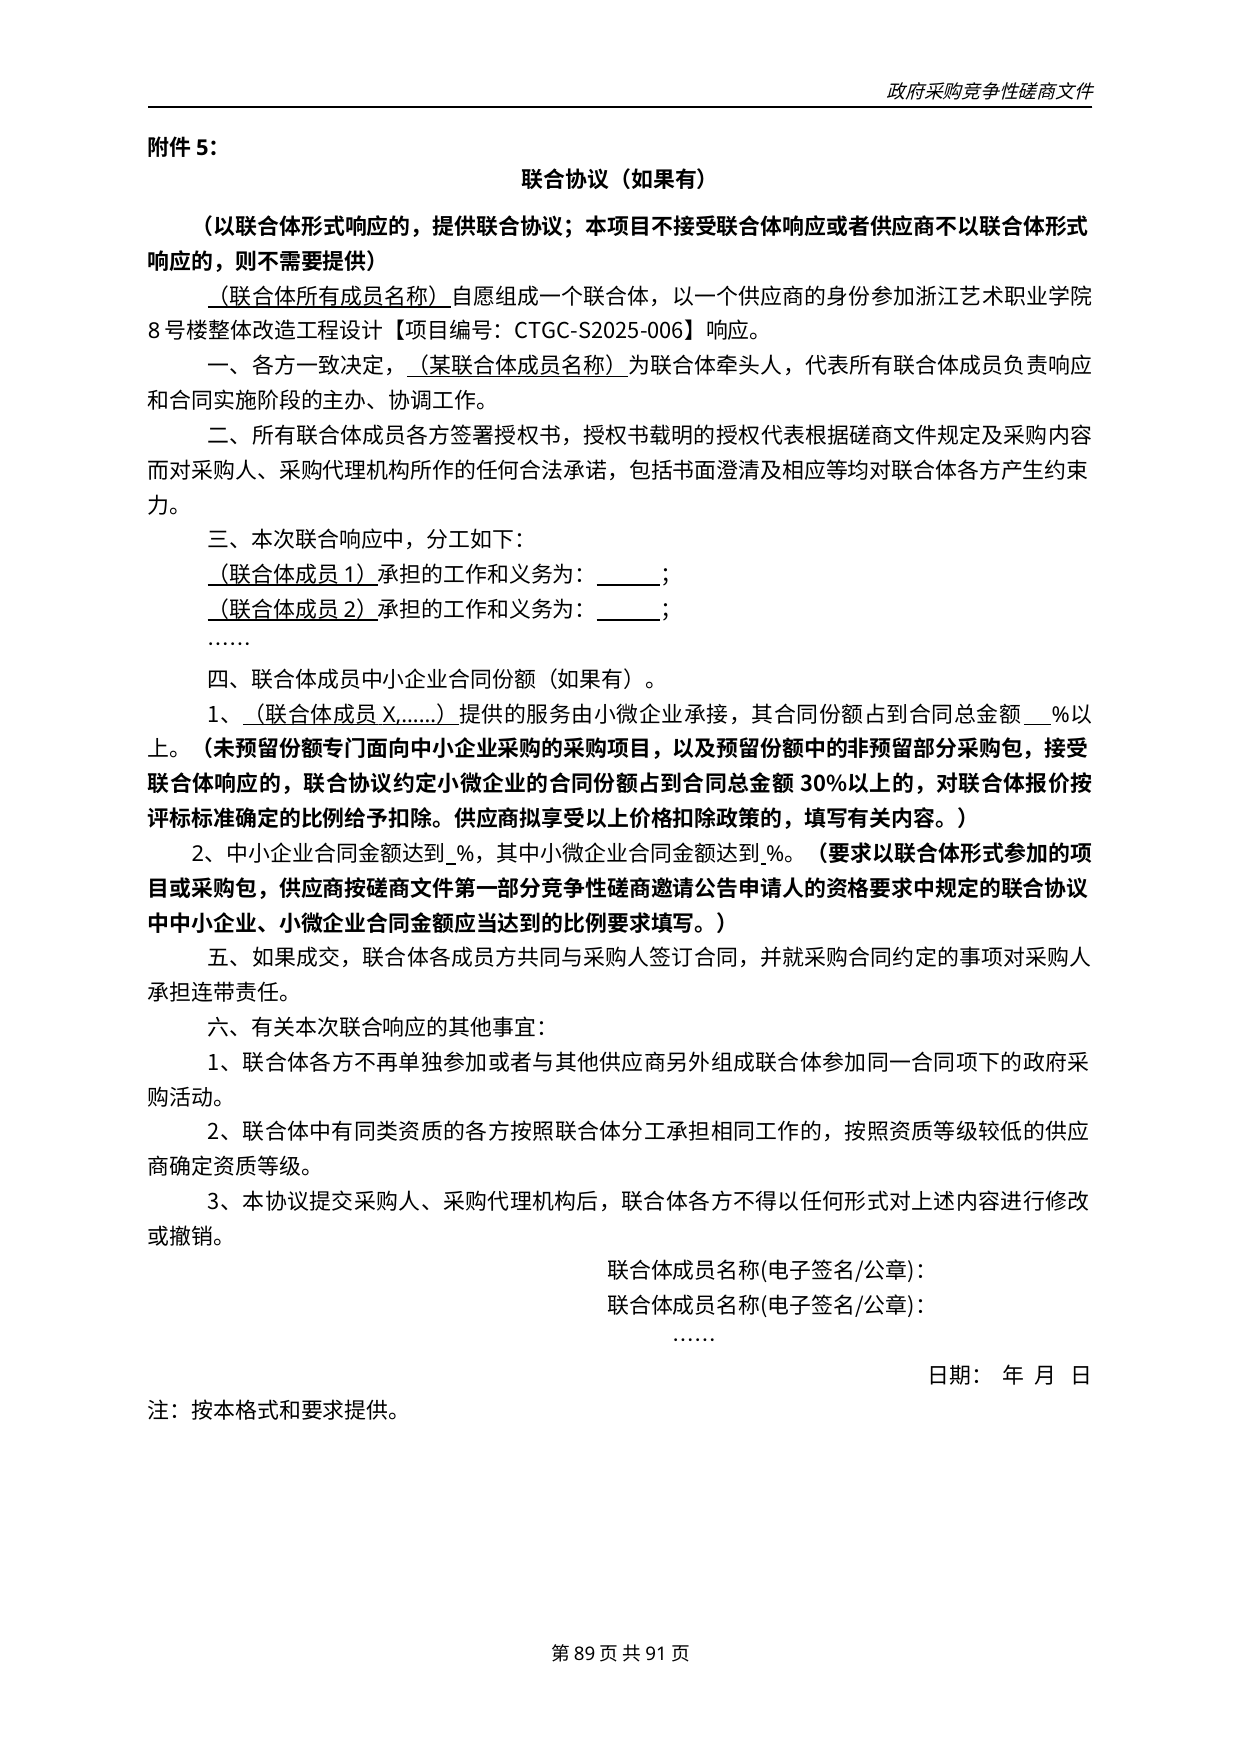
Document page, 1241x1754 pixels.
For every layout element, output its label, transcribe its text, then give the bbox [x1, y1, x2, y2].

text 一、各方一致决定，（某联合体成员名称）为联合体牵头人，代表所有联合体成员负责响应和合同实施阶段的主办、协调工作。 [148, 348, 1092, 415]
text 1、（联合体成员X,……）提供的服务由小微企业承接，其合同份额占到合同总金额 %以上。（未预留份额专门面向中小企业采购的采购项目，以及预留份额中的非预留部分采购包，接受联合体响应的，联合协议约定小微企业的合同份额占到合同总金额30%以上的，对联合体报价按评标标准确定的比例给予扣除。供应商拟享受以上价格扣除政策的，填写有关内容。） [148, 697, 1092, 833]
text 2、中小企业合同金额达到 %，其中小微企业合同金额达到 %。（要求以联合体形式参加的项目或采购包，供应商按磋商文件第一部分竞争性磋商邀请公告申请人的资格要求中规定的联合协议中中小企业、小微企业合同金额应当达到的比例要求填写。） [148, 836, 1092, 937]
text 五、如果成交，联合体各成员方共同与采购人签订合同，并就采购合同约定的事项对采购人承担连带责任。 [148, 940, 1092, 1007]
text 3、本协议提交采购人、采购代理机构后，联合体各方不得以任何形式对上述内容进行修改或撤销。 [148, 1184, 1092, 1250]
text （联合体成员1）承担的工作和义务为： ； [148, 557, 1092, 589]
text 六、有关本次联合响应的其他事宜： [148, 1010, 1092, 1042]
text 四、联合体成员中小企业合同份额（如果有）。 [148, 662, 1092, 693]
text …… [148, 1323, 1092, 1355]
text 1、联合体各方不再单独参加或者与其他供应商另外组成联合体参加同一合同项下的政府采购活动。 [148, 1045, 1092, 1111]
text 2、联合体中有同类资质的各方按照联合体分工承担相同工作的，按照资质等级较低的供应商确定资质等级。 [148, 1114, 1092, 1181]
text 联合协议（如果有） [148, 162, 1092, 193]
text 日期： 年 月 日 [148, 1358, 1092, 1389]
text 注：按本格式和要求提供。 [148, 1393, 1092, 1424]
text 联合体成员名称(电子签名/公章)： [148, 1288, 1092, 1320]
text …… [148, 627, 1092, 659]
text 二、所有联合体成员各方签署授权书，授权书载明的授权代表根据磋商文件规定及采购内容而对采购人、采购代理机构所作的任何合法承诺，包括书面澄清及相应等均对联合体各方产生约束力。 [148, 418, 1092, 519]
text （联合体成员2）承担的工作和义务为： ； [148, 592, 1092, 624]
text （联合体所有成员名称）自愿组成一个联合体，以一个供应商的身份参加浙江艺术职业学院8号楼整体改造工程设计【项目编号：CTGC-S2025-006】响应。 [148, 279, 1092, 345]
text 附件5： [148, 130, 1092, 162]
text （以联合体形式响应的，提供联合协议；本项目不接受联合体响应或者供应商不以联合体形式响应的，则不需要提供） [148, 209, 1092, 276]
text 联合体成员名称(电子签名/公章)： [148, 1253, 1092, 1285]
text 三、本次联合响应中，分工如下： [148, 522, 1092, 554]
